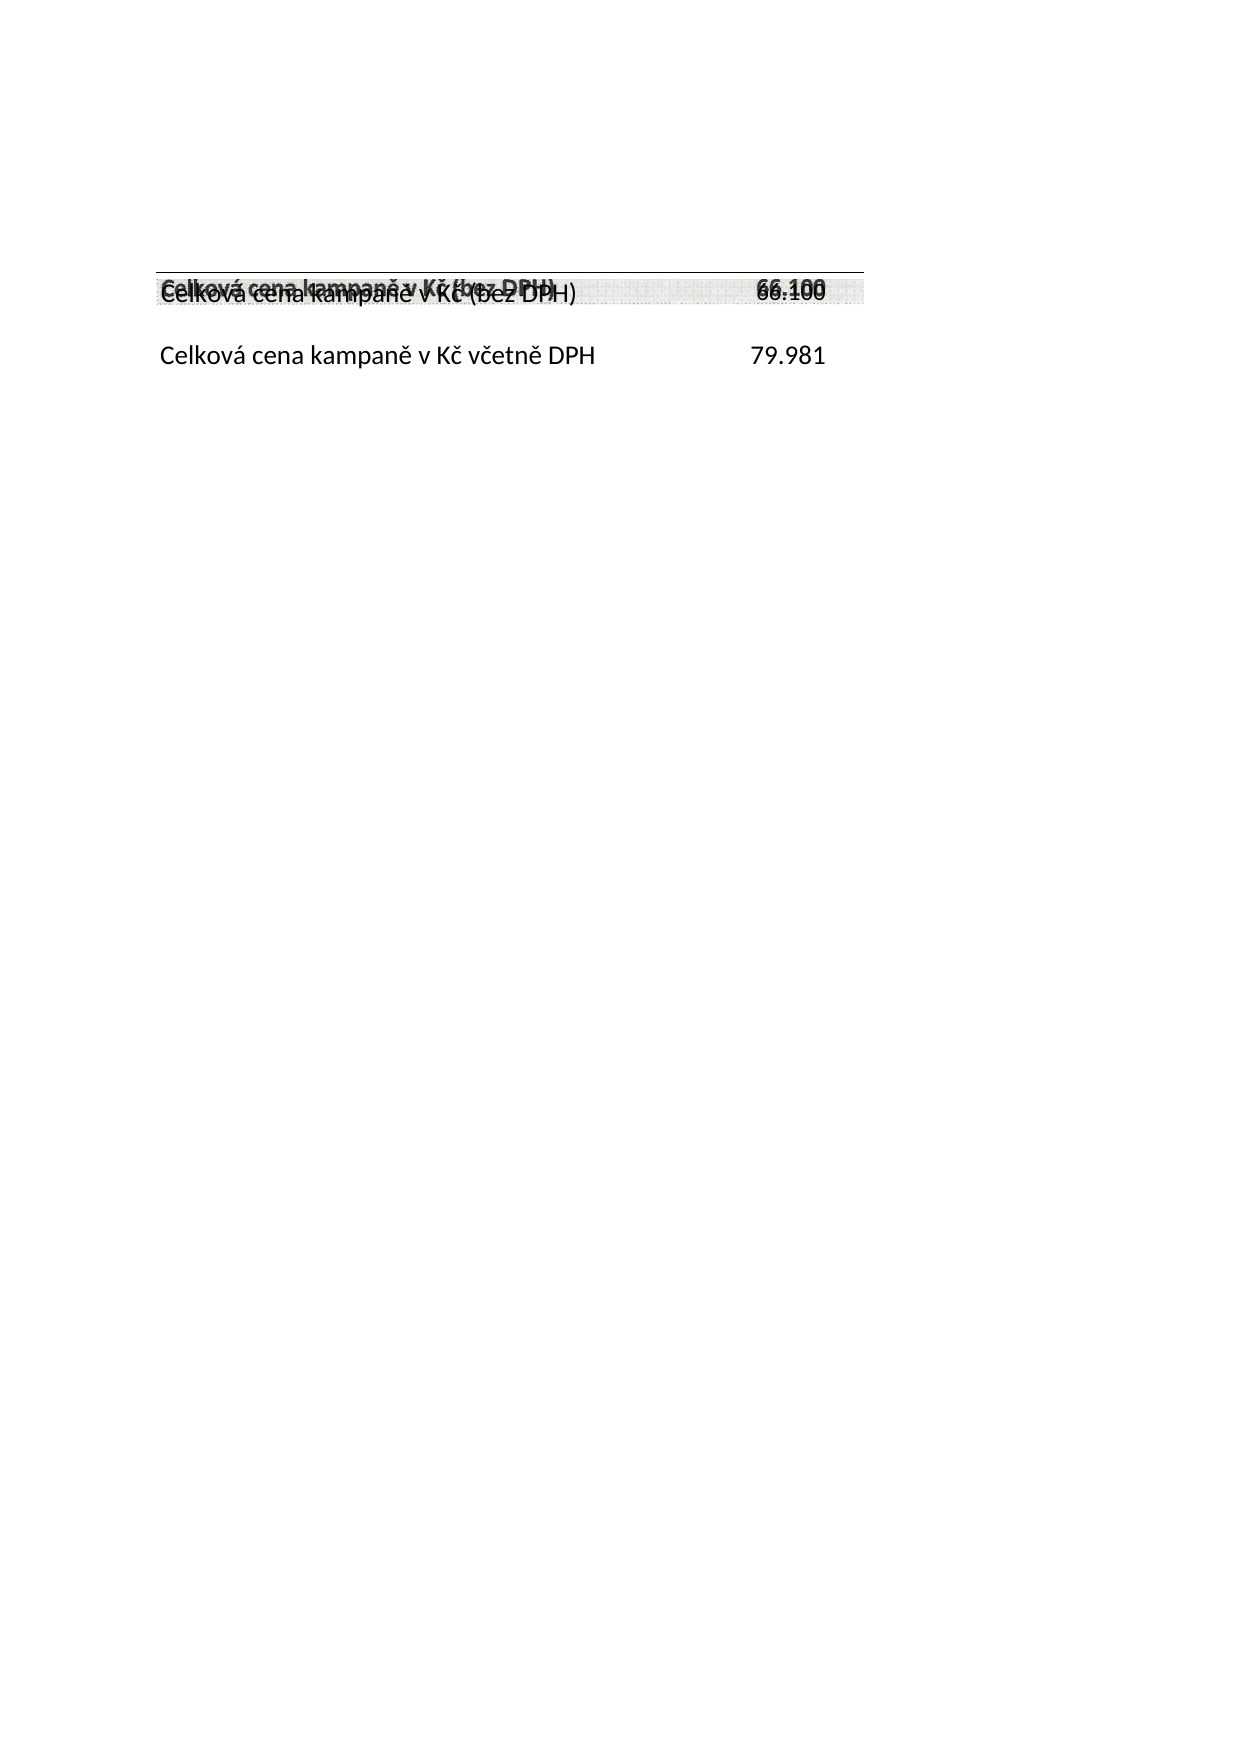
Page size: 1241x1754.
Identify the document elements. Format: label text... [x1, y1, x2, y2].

subtitle Celková cena kampaně v Kč včetně DPH 79.981 [160, 338, 824, 371]
picture [826, 279, 864, 305]
table_header Celková cena kampaně v Kč (bez DPH) [161, 275, 732, 309]
table_header 66.100 [733, 275, 826, 309]
picture [156, 279, 161, 305]
